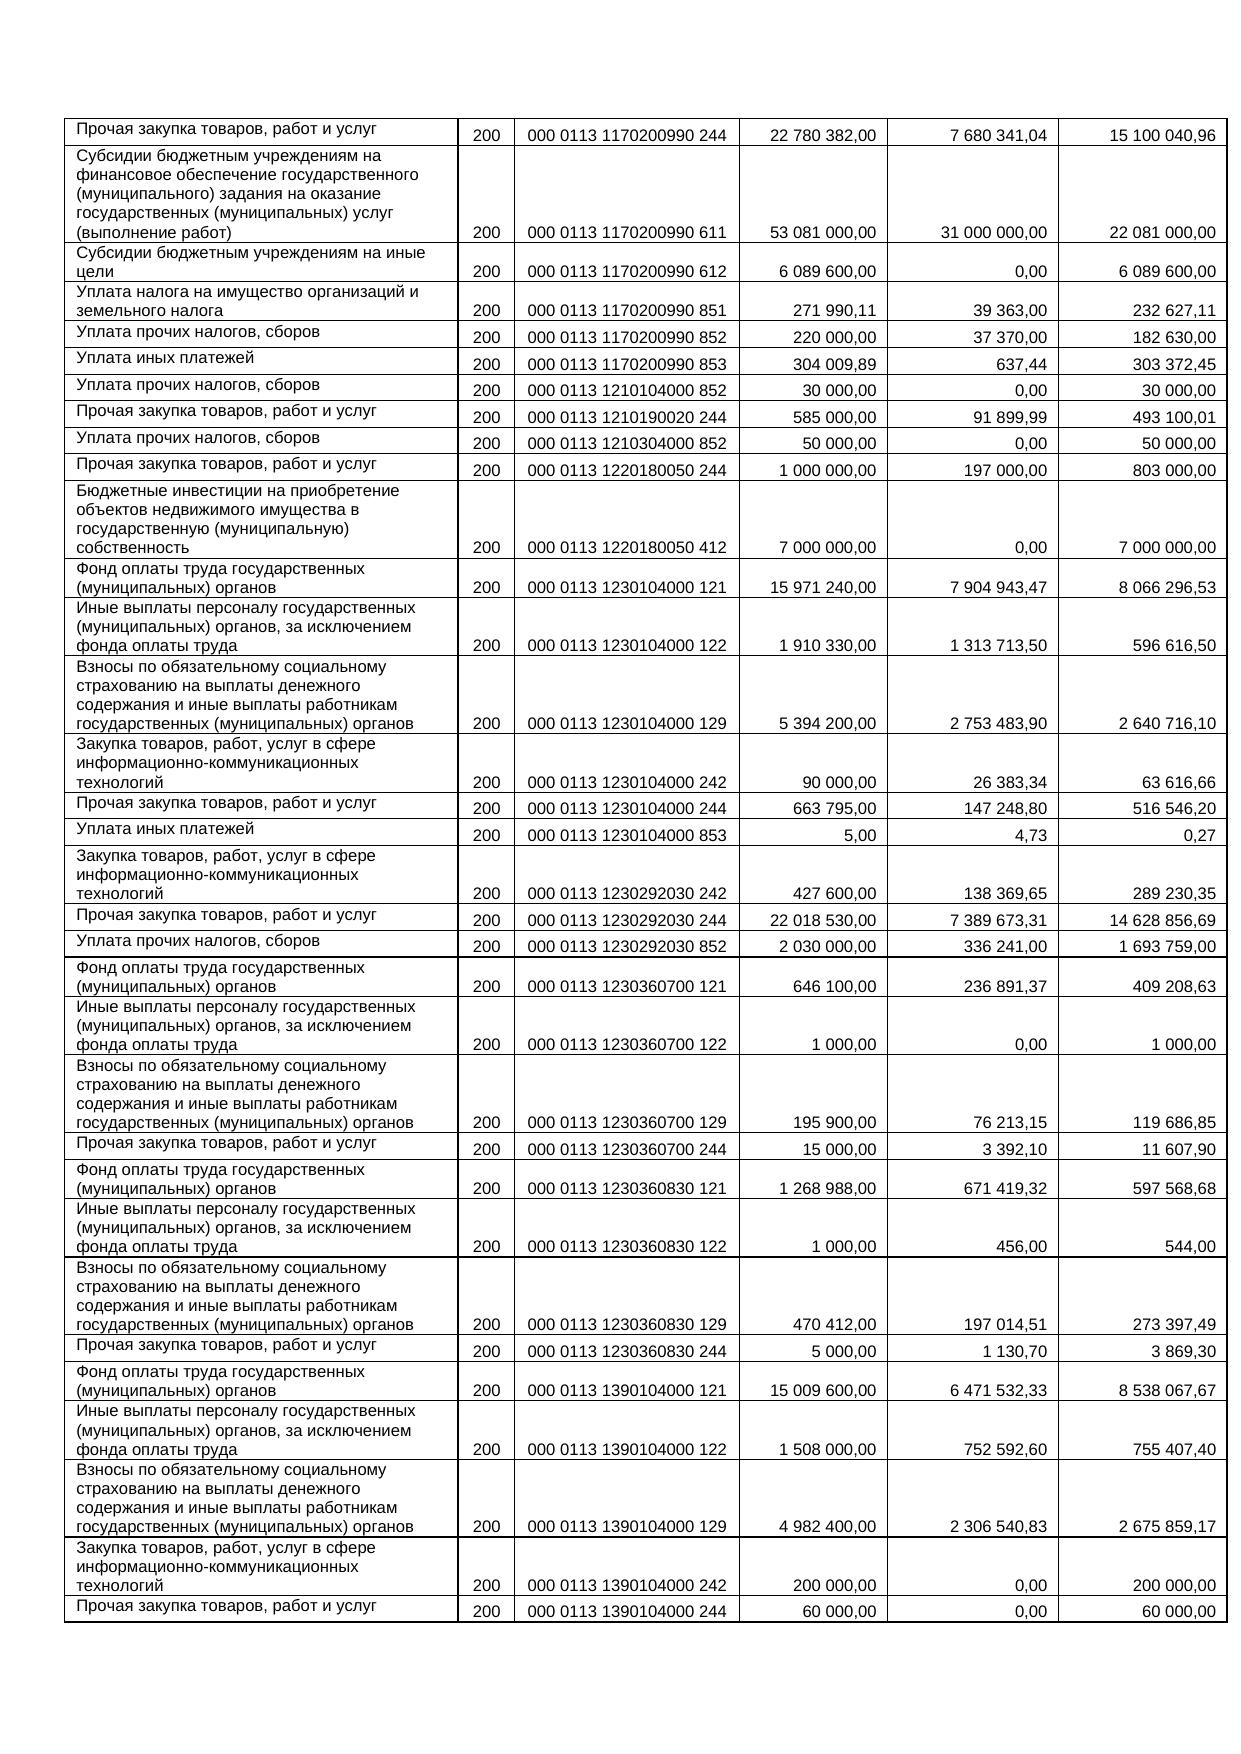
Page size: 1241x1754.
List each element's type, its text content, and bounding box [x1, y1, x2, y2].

table_cell 22 081 000,00 [1059, 146, 1226, 242]
table_cell Иные выплаты персоналу государственных (муниципальных) органов, за исключением фонда оплаты труда [65, 1401, 457, 1459]
table_cell 200 [459, 734, 514, 792]
table_cell 000 0113 1230360830 122 [515, 1199, 739, 1256]
table_cell 200 [459, 846, 514, 903]
table_cell Закупка товаров, работ, услуг в сфере информационно-коммуникационных технологий [65, 1538, 457, 1595]
table_cell 11 607,90 [1059, 1133, 1226, 1158]
table_cell Прочая закупка товаров, работ и услуг [65, 454, 457, 480]
table_cell 1 508 000,00 [740, 1401, 887, 1459]
table_cell 7 389 673,31 [888, 904, 1058, 930]
table_cell 755 407,40 [1059, 1401, 1226, 1459]
table_cell 6 089 600,00 [740, 243, 887, 281]
table_cell Прочая закупка товаров, работ и услуг [65, 1133, 457, 1158]
table_cell 271 990,11 [740, 282, 887, 320]
table_cell Прочая закупка товаров, работ и услуг [65, 904, 457, 930]
table_cell 0,00 [888, 428, 1058, 453]
table_cell 000 0113 1170200990 852 [515, 321, 739, 347]
table_cell 637,44 [888, 348, 1058, 373]
table_cell Уплата прочих налогов, сборов [65, 375, 457, 400]
table_cell 1 000,00 [740, 997, 887, 1054]
table_cell 8 538 067,67 [1059, 1362, 1226, 1400]
table_cell 000 0113 1390104000 242 [515, 1538, 739, 1595]
table_cell Субсидии бюджетным учреждениям на иные цели [65, 243, 457, 281]
table_cell 000 0113 1210190020 244 [515, 401, 739, 427]
table_cell 000 0113 1390104000 122 [515, 1401, 739, 1459]
table_cell 7 904 943,47 [888, 559, 1058, 597]
table_cell 493 100,01 [1059, 401, 1226, 427]
table_cell 232 627,11 [1059, 282, 1226, 320]
table_cell 200 [459, 282, 514, 320]
table_cell 273 397,49 [1059, 1258, 1226, 1334]
table_cell Взносы по обязательному социальному страхованию на выплаты денежного содержания и иные выплаты работникам государственных (муниципальных) органов [65, 1258, 457, 1334]
table_cell 000 0113 1230104000 129 [515, 656, 739, 733]
table_cell 304 009,89 [740, 348, 887, 373]
table_cell 5 000,00 [740, 1335, 887, 1361]
table_cell 22 780 382,00 [740, 119, 887, 145]
table_cell 6 471 532,33 [888, 1362, 1058, 1400]
table_cell 200 [459, 375, 514, 400]
table_cell 76 213,15 [888, 1055, 1058, 1132]
table_cell 1 268 988,00 [740, 1160, 887, 1198]
table_cell 2 675 859,17 [1059, 1460, 1226, 1536]
table_cell 200 [459, 1362, 514, 1400]
table_cell 7 680 341,04 [888, 119, 1058, 145]
table_cell Закупка товаров, работ, услуг в сфере информационно-коммуникационных технологий [65, 734, 457, 792]
table_cell Взносы по обязательному социальному страхованию на выплаты денежного содержания и иные выплаты работникам государственных (муниципальных) органов [65, 656, 457, 733]
table_cell 000 0113 1390104000 129 [515, 1460, 739, 1536]
table_cell 6 089 600,00 [1059, 243, 1226, 281]
table_cell 200 000,00 [740, 1538, 887, 1595]
table_cell 585 000,00 [740, 401, 887, 427]
table_cell 000 0113 1220180050 244 [515, 454, 739, 480]
table_cell 15 000,00 [740, 1133, 887, 1158]
table_cell 1 000 000,00 [740, 454, 887, 480]
table_cell 200 [459, 958, 514, 996]
table_cell 7 000 000,00 [1059, 481, 1226, 557]
table_cell 000 0113 1230292030 244 [515, 904, 739, 930]
table_cell 8 066 296,53 [1059, 559, 1226, 597]
table_cell 000 0113 1230360700 129 [515, 1055, 739, 1132]
table_cell 200 [459, 1538, 514, 1595]
table_cell 50 000,00 [1059, 428, 1226, 453]
table_cell 0,00 [888, 243, 1058, 281]
table_cell 2 640 716,10 [1059, 656, 1226, 733]
table_cell 596 616,50 [1059, 598, 1226, 655]
table_cell 0,00 [888, 1538, 1058, 1595]
table_cell 182 630,00 [1059, 321, 1226, 347]
table_cell 220 000,00 [740, 321, 887, 347]
table_cell 000 0113 1170200990 611 [515, 146, 739, 242]
table_cell 303 372,45 [1059, 348, 1226, 373]
table_cell Фонд оплаты труда государственных (муниципальных) органов [65, 958, 457, 996]
table_cell 409 208,63 [1059, 958, 1226, 996]
table_cell 0,00 [888, 375, 1058, 400]
table_cell Прочая закупка товаров, работ и услуг [65, 1596, 457, 1621]
table_cell 4,73 [888, 819, 1058, 845]
table_cell Прочая закупка товаров, работ и услуг [65, 1335, 457, 1361]
table_cell 000 0113 1230360700 122 [515, 997, 739, 1054]
table_cell 000 0113 1230104000 242 [515, 734, 739, 792]
table_cell Уплата иных платежей [65, 819, 457, 845]
table_cell Взносы по обязательному социальному страхованию на выплаты денежного содержания и иные выплаты работникам государственных (муниципальных) органов [65, 1055, 457, 1132]
table_cell 60 000,00 [740, 1596, 887, 1621]
table_cell 22 018 530,00 [740, 904, 887, 930]
table_cell 663 795,00 [740, 793, 887, 818]
table_cell 1 313 713,50 [888, 598, 1058, 655]
table_cell 37 370,00 [888, 321, 1058, 347]
table_cell 138 369,65 [888, 846, 1058, 903]
table_cell Взносы по обязательному социальному страхованию на выплаты денежного содержания и иные выплаты работникам государственных (муниципальных) органов [65, 1460, 457, 1536]
table_cell 1 000,00 [740, 1199, 887, 1256]
table_cell 000 0113 1230292030 852 [515, 931, 739, 956]
table_cell 1 910 330,00 [740, 598, 887, 655]
table_cell Прочая закупка товаров, работ и услуг [65, 793, 457, 818]
table_cell 0,00 [888, 1596, 1058, 1621]
table_cell 470 412,00 [740, 1258, 887, 1334]
table_cell Прочая закупка товаров, работ и услуг [65, 119, 457, 145]
table_cell 200 [459, 559, 514, 597]
table_cell Уплата налога на имущество организаций и земельного налога [65, 282, 457, 320]
table_cell 147 248,80 [888, 793, 1058, 818]
table_cell Иные выплаты персоналу государственных (муниципальных) органов, за исключением фонда оплаты труда [65, 1199, 457, 1256]
table_cell 000 0113 1220180050 412 [515, 481, 739, 557]
table_cell 000 0113 1230292030 242 [515, 846, 739, 903]
table_cell 119 686,85 [1059, 1055, 1226, 1132]
table_cell Уплата иных платежей [65, 348, 457, 373]
table_cell 803 000,00 [1059, 454, 1226, 480]
table_cell Фонд оплаты труда государственных (муниципальных) органов [65, 1160, 457, 1198]
table_cell 200 [459, 997, 514, 1054]
table_cell 1 130,70 [888, 1335, 1058, 1361]
table_cell 200 [459, 454, 514, 480]
table_cell Уплата прочих налогов, сборов [65, 428, 457, 453]
table_cell 427 600,00 [740, 846, 887, 903]
table_cell 200 [459, 904, 514, 930]
table_cell Фонд оплаты труда государственных (муниципальных) органов [65, 559, 457, 597]
table_cell 544,00 [1059, 1199, 1226, 1256]
table_cell 200 [459, 931, 514, 956]
table_cell 50 000,00 [740, 428, 887, 453]
table_cell 200 [459, 243, 514, 281]
table_cell 91 899,99 [888, 401, 1058, 427]
table_cell 000 0113 1230360830 121 [515, 1160, 739, 1198]
table_cell 2 030 000,00 [740, 931, 887, 956]
table_cell 200 [459, 1460, 514, 1536]
table_cell 200 000,00 [1059, 1538, 1226, 1595]
table_cell 0,27 [1059, 819, 1226, 845]
table_cell 200 [459, 481, 514, 557]
table_cell 000 0113 1230360830 244 [515, 1335, 739, 1361]
table_cell 200 [459, 793, 514, 818]
table_cell 0,00 [888, 997, 1058, 1054]
table_cell Иные выплаты персоналу государственных (муниципальных) органов, за исключением фонда оплаты труда [65, 598, 457, 655]
table_cell 3 869,30 [1059, 1335, 1226, 1361]
table_cell 0,00 [888, 481, 1058, 557]
table_cell Фонд оплаты труда государственных (муниципальных) органов [65, 1362, 457, 1400]
table_cell 5 394 200,00 [740, 656, 887, 733]
table_cell 200 [459, 1199, 514, 1256]
table_cell 000 0113 1230360830 129 [515, 1258, 739, 1334]
table_cell 000 0113 1390104000 244 [515, 1596, 739, 1621]
table_cell 200 [459, 119, 514, 145]
table_cell 200 [459, 146, 514, 242]
table_cell 671 419,32 [888, 1160, 1058, 1198]
table_cell 5,00 [740, 819, 887, 845]
table_cell 200 [459, 1133, 514, 1158]
table_cell 200 [459, 401, 514, 427]
table_cell 200 [459, 598, 514, 655]
table_cell Иные выплаты персоналу государственных (муниципальных) органов, за исключением фонда оплаты труда [65, 997, 457, 1054]
table_cell 200 [459, 656, 514, 733]
table_cell 15 971 240,00 [740, 559, 887, 597]
table_cell 197 014,51 [888, 1258, 1058, 1334]
table_cell 000 0113 1170200990 853 [515, 348, 739, 373]
table_cell 1 000,00 [1059, 997, 1226, 1054]
table_cell Уплата прочих налогов, сборов [65, 931, 457, 956]
table_cell 200 [459, 1335, 514, 1361]
table_cell 90 000,00 [740, 734, 887, 792]
table_cell 000 0113 1230104000 853 [515, 819, 739, 845]
table_cell 200 [459, 321, 514, 347]
table_cell Уплата прочих налогов, сборов [65, 321, 457, 347]
table_cell 752 592,60 [888, 1401, 1058, 1459]
table_cell Субсидии бюджетным учреждениям на финансовое обеспечение государственного (муниципального) задания на оказание государственных (муниципальных) услуг (выполнение работ) [65, 146, 457, 242]
table_cell 200 [459, 348, 514, 373]
table_cell 63 616,66 [1059, 734, 1226, 792]
table_cell 000 0113 1230104000 121 [515, 559, 739, 597]
table_cell 4 982 400,00 [740, 1460, 887, 1536]
table_cell 15 009 600,00 [740, 1362, 887, 1400]
table_cell 000 0113 1230360700 121 [515, 958, 739, 996]
table_cell 000 0113 1230360700 244 [515, 1133, 739, 1158]
table_cell 000 0113 1170200990 851 [515, 282, 739, 320]
table_cell 646 100,00 [740, 958, 887, 996]
table_cell 3 392,10 [888, 1133, 1058, 1158]
table_cell 200 [459, 1258, 514, 1334]
table_cell 1 693 759,00 [1059, 931, 1226, 956]
table_cell Прочая закупка товаров, работ и услуг [65, 401, 457, 427]
table_cell 26 383,34 [888, 734, 1058, 792]
table_cell 000 0113 1170200990 244 [515, 119, 739, 145]
table_cell 000 0113 1210304000 852 [515, 428, 739, 453]
table_cell 000 0113 1390104000 121 [515, 1362, 739, 1400]
table_cell 15 100 040,96 [1059, 119, 1226, 145]
table_cell 200 [459, 1596, 514, 1621]
table_cell 197 000,00 [888, 454, 1058, 480]
table_cell 000 0113 1210104000 852 [515, 375, 739, 400]
table_cell 53 081 000,00 [740, 146, 887, 242]
table_cell 30 000,00 [1059, 375, 1226, 400]
table_cell 31 000 000,00 [888, 146, 1058, 242]
table_cell 30 000,00 [740, 375, 887, 400]
table_cell 195 900,00 [740, 1055, 887, 1132]
table_cell 289 230,35 [1059, 846, 1226, 903]
table_cell 000 0113 1170200990 612 [515, 243, 739, 281]
table_cell Закупка товаров, работ, услуг в сфере информационно-коммуникационных технологий [65, 846, 457, 903]
table_cell 456,00 [888, 1199, 1058, 1256]
table_cell 200 [459, 1160, 514, 1198]
table_cell 336 241,00 [888, 931, 1058, 956]
table_cell 200 [459, 1401, 514, 1459]
table_cell 200 [459, 819, 514, 845]
table_cell 2 753 483,90 [888, 656, 1058, 733]
table_cell 000 0113 1230104000 122 [515, 598, 739, 655]
table_cell 14 628 856,69 [1059, 904, 1226, 930]
table_cell 60 000,00 [1059, 1596, 1226, 1621]
table_cell 2 306 540,83 [888, 1460, 1058, 1536]
table_cell 7 000 000,00 [740, 481, 887, 557]
table_cell 597 568,68 [1059, 1160, 1226, 1198]
table_cell 000 0113 1230104000 244 [515, 793, 739, 818]
table_cell Бюджетные инвестиции на приобретение объектов недвижимого имущества в государственную (муниципальную) собственность [65, 481, 457, 557]
table_cell 200 [459, 428, 514, 453]
table_cell 39 363,00 [888, 282, 1058, 320]
table_cell 200 [459, 1055, 514, 1132]
table_cell 516 546,20 [1059, 793, 1226, 818]
table_cell 236 891,37 [888, 958, 1058, 996]
